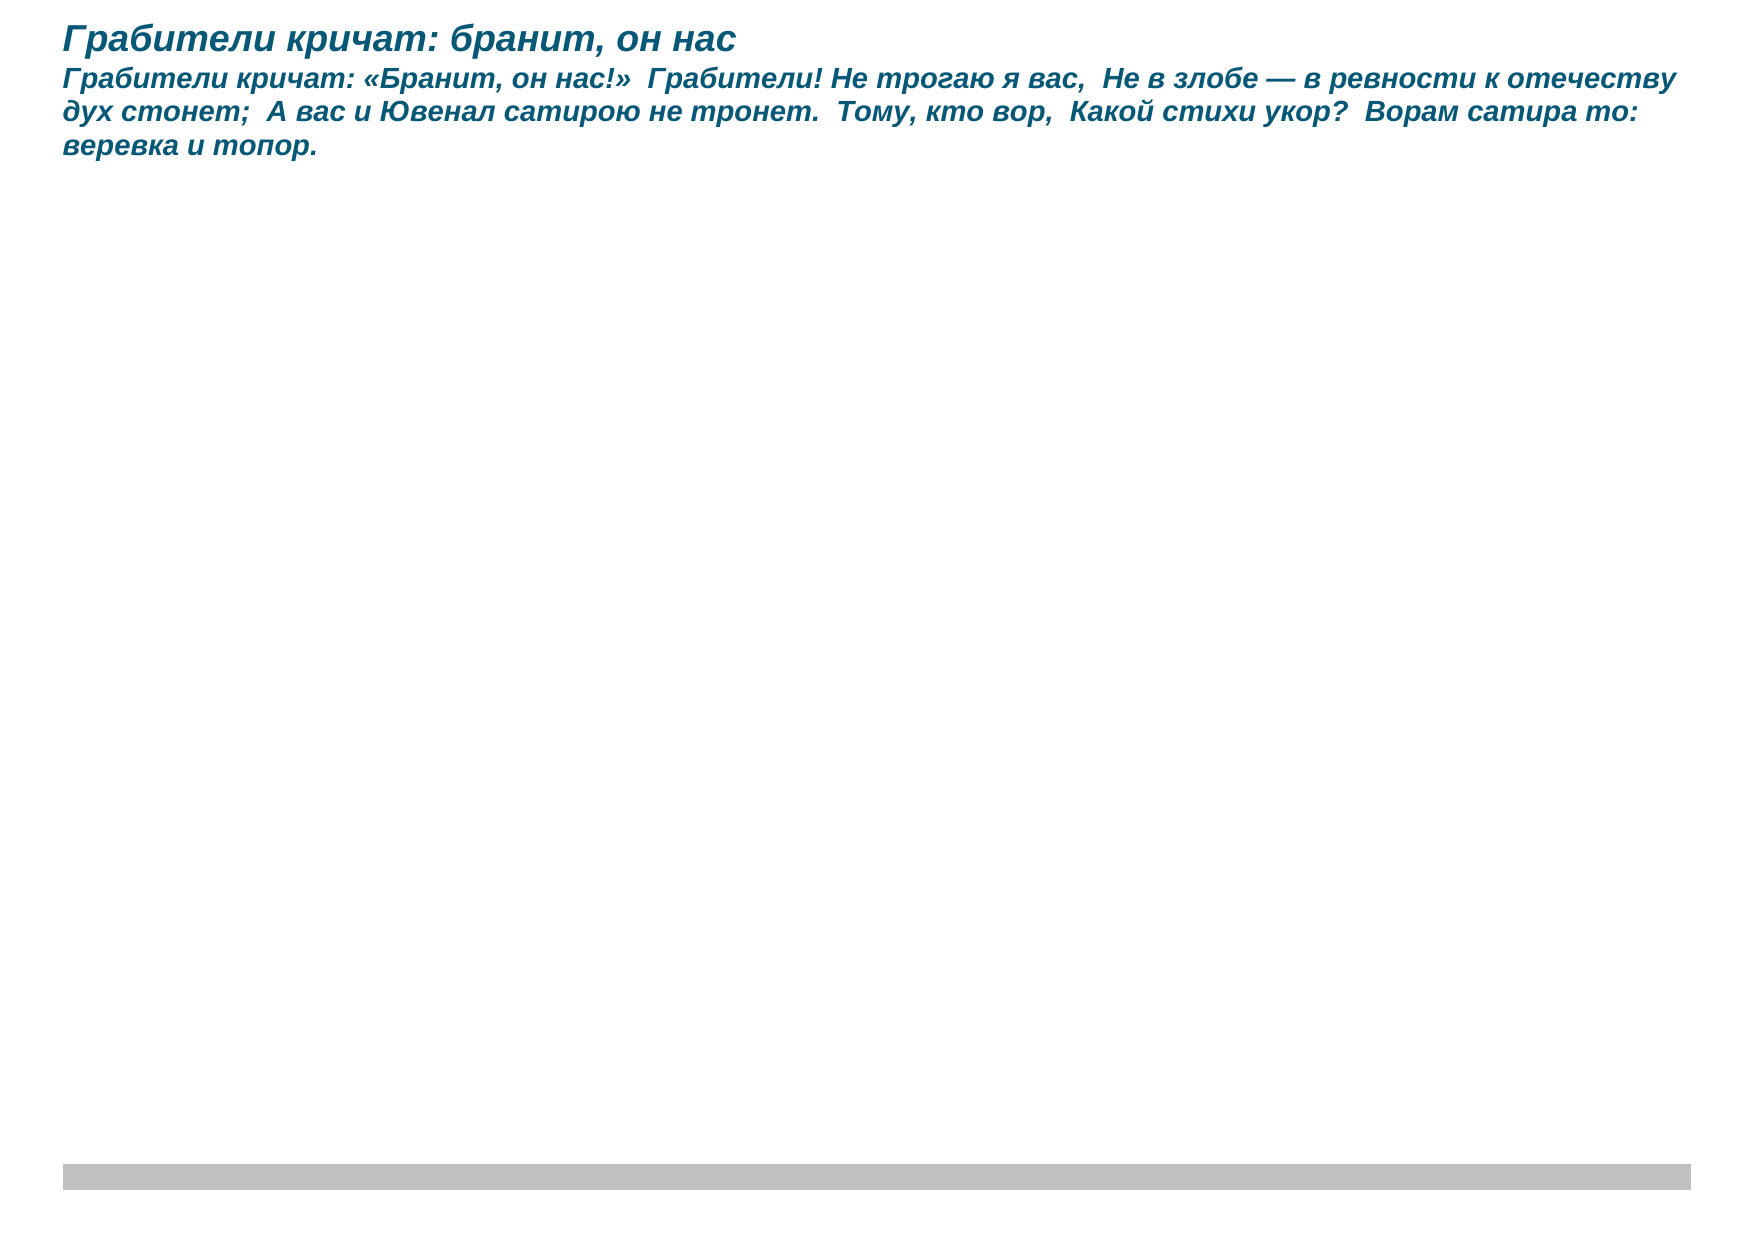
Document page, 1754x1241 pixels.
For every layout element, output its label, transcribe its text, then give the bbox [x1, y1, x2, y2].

subtitle Грабители кричат: бранит, он нас [62, 17, 1691, 60]
text Грабители кричат: «Бранит, он нас!» [62, 61, 1691, 161]
